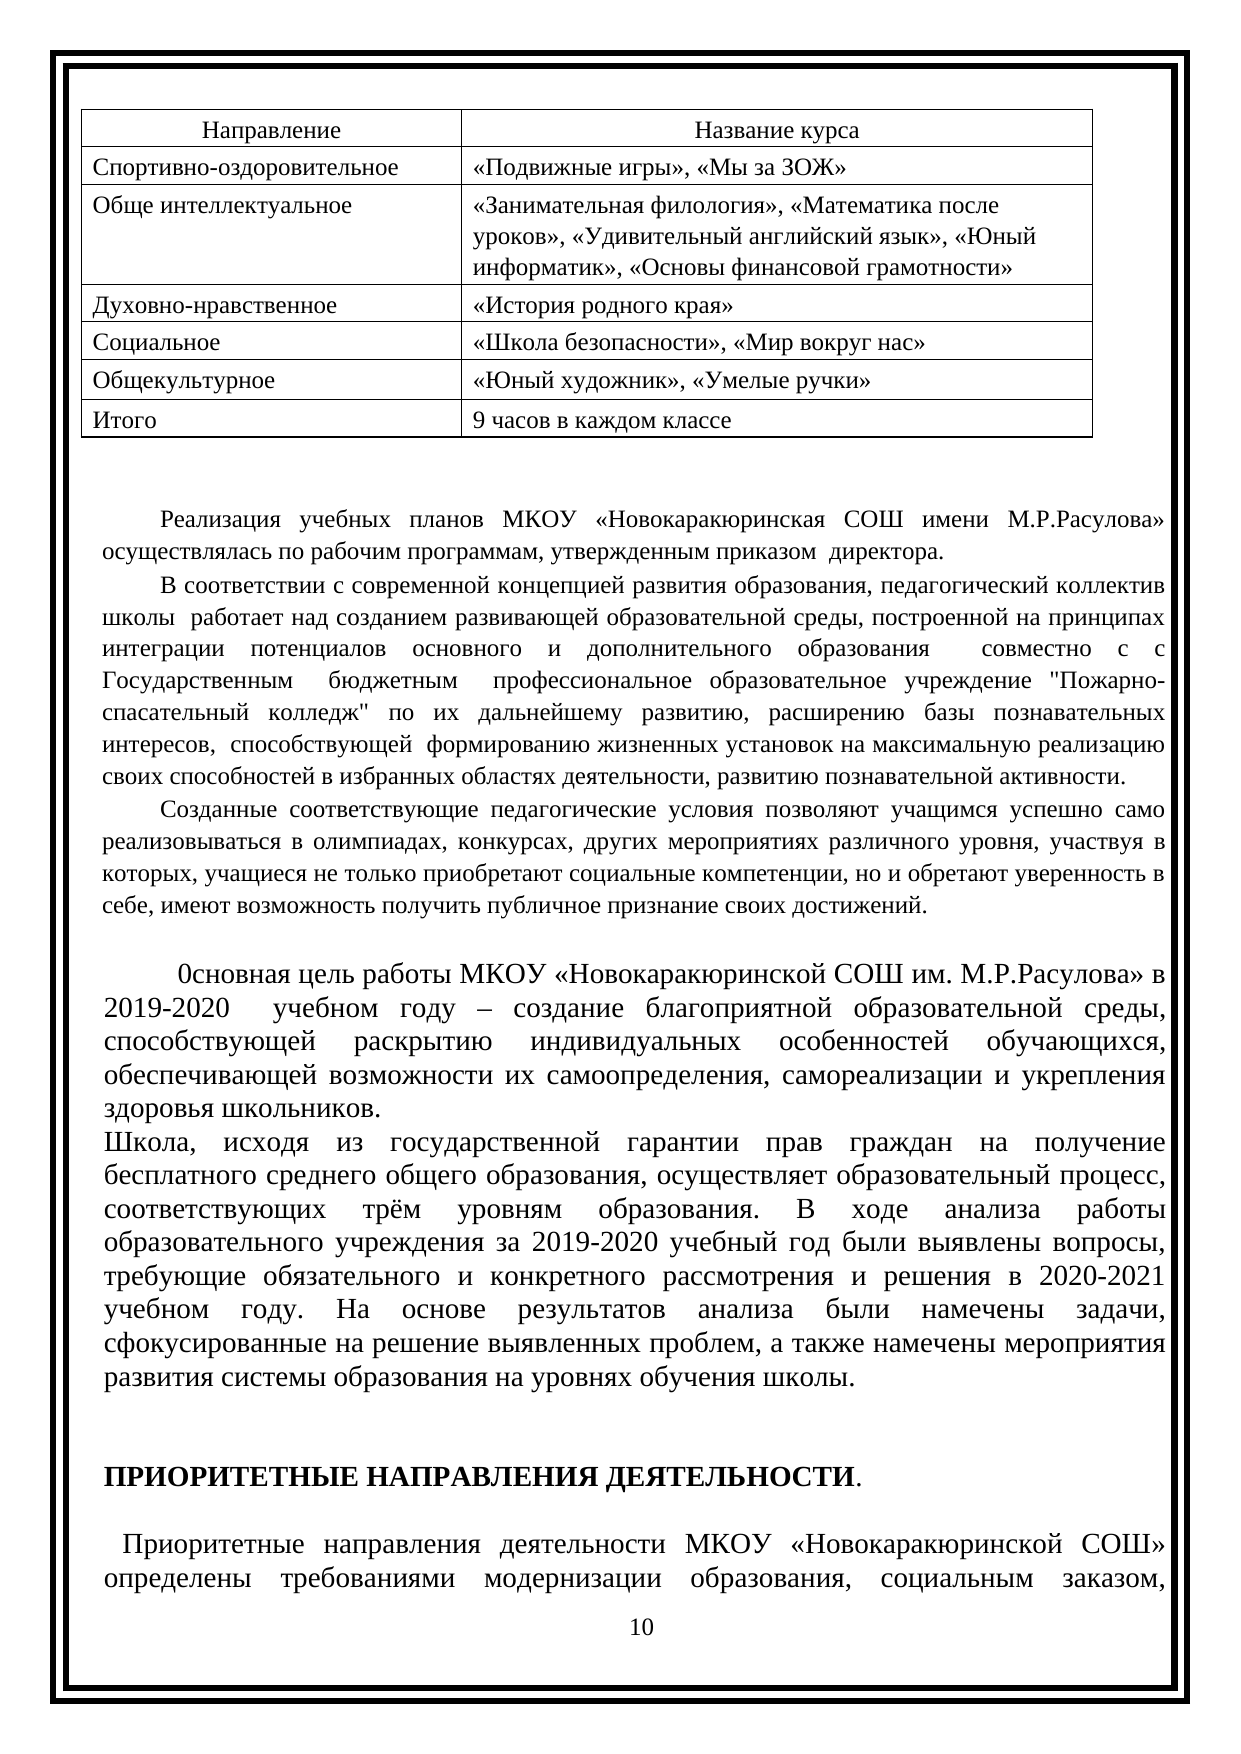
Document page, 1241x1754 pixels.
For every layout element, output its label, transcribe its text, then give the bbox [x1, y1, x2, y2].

table_cell Духовно-нравственное [82, 285, 461, 321]
table_cell «Юный художник», «Умелые ручки» [462, 360, 1092, 399]
text Созданные соответствующие педагогические условия позволяют учащимся успешно само реализовываться в олимпиадах, конкурсах, других мероприятиях различного уровня, участвуя в которых, учащиеся не только приобретают социальные компетенции, но и обретают уверенность в себе, имеют возможность получить публичное признание своих достижений. [102, 794, 1166, 918]
table_cell «Школа безопасности», «Мир вокруг нас» [462, 322, 1092, 359]
text Реализация учебных планов МКОУ «Новокаракюринская СОШ имени М.Р.Расулова» осуществлялась по рабочим программам, утвержденным приказом директора. [102, 504, 1166, 565]
text ПРИОРИТЕТНЫЕ НАПРАВЛЕНИЯ ДЕЯТЕЛЬНОСТИ. [103, 1459, 1167, 1493]
table_header Название курса [462, 110, 1092, 146]
table_cell 9 часов в каждом классе [462, 400, 1092, 436]
table_cell Социальное [82, 322, 461, 359]
text Школа, исходя из государственной гарантии прав граждан на получение бесплатного среднего общего образования, осуществляет образовательный процесс, соответствующих трём уровням образования. В ходе анализа работы образовательного учреждения за 2019-2020 учебный год были выявлены вопросы, требующие обязательного и конкретного рассмотрения и решения в 2020-2021 учебном году. На основе результатов анализа были намечены задачи, сфокусированные на решение выявленных проблем, а также намечены мероприятия развития системы образования на уровнях обучения школы. [103, 1124, 1167, 1392]
text В соответствии с современной концепцией развития образования, педагогический коллектив школы работает над созданием развивающей образовательной среды, построенной на принципах интеграции потенциалов основного и дополнительного образования совместно с с Государственным бюджетным профессиональное образовательное учреждение "Пожарно-спасательный колледж" по их дальнейшему развитию, расширению базы познавательных интересов, способствующей формированию жизненных установок на максимальную реализацию своих способностей в избранных областях деятельности, развитию познавательной активности. [102, 694, 1166, 790]
table_cell Итого [82, 400, 461, 436]
text В соответствии с современной концепцией развития образования, педагогический коллектив школы работает над созданием развивающей образовательной среды, построенной на принципах интеграции потенциалов основного и дополнительного образования совместно с с Государственным бюджетным профессиональное образовательное учреждение "Пожарно-спасательный колледж" по их дальнейшему развитию, расширению базы познавательных интересов, способствующей формированию жизненных установок на максимальную реализацию своих способностей в избранных областях деятельности, развитию познавательной активности. [102, 570, 1166, 665]
table_cell Спортивно-оздоровительное [82, 147, 461, 184]
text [103, 1526, 1167, 1593]
table_cell «История родного края» [462, 285, 1092, 321]
table_header Направление [82, 110, 461, 146]
table_cell Обще интеллектуальное [82, 185, 461, 283]
table_cell «Подвижные игры», «Мы за ЗОЖ» [462, 147, 1092, 184]
table_cell Общекультурное [82, 360, 461, 399]
text 0сновная цель работы МКОУ «Новокаракюринской СОШ им. М.Р.Расулова» в 2019-2020 учебном году – создание благоприятной образовательной среды, способствующей раскрытию индивидуальных особенностей обучающихся, обеспечивающей возможности их самоопределения, самореализации и укрепления здоровья школьников. [103, 956, 1167, 1124]
table_cell «Занимательная филология», «Математика после уроков», «Удивительный английский язык», «Юный информатик», «Основы финансовой грамотности» [462, 185, 1092, 283]
